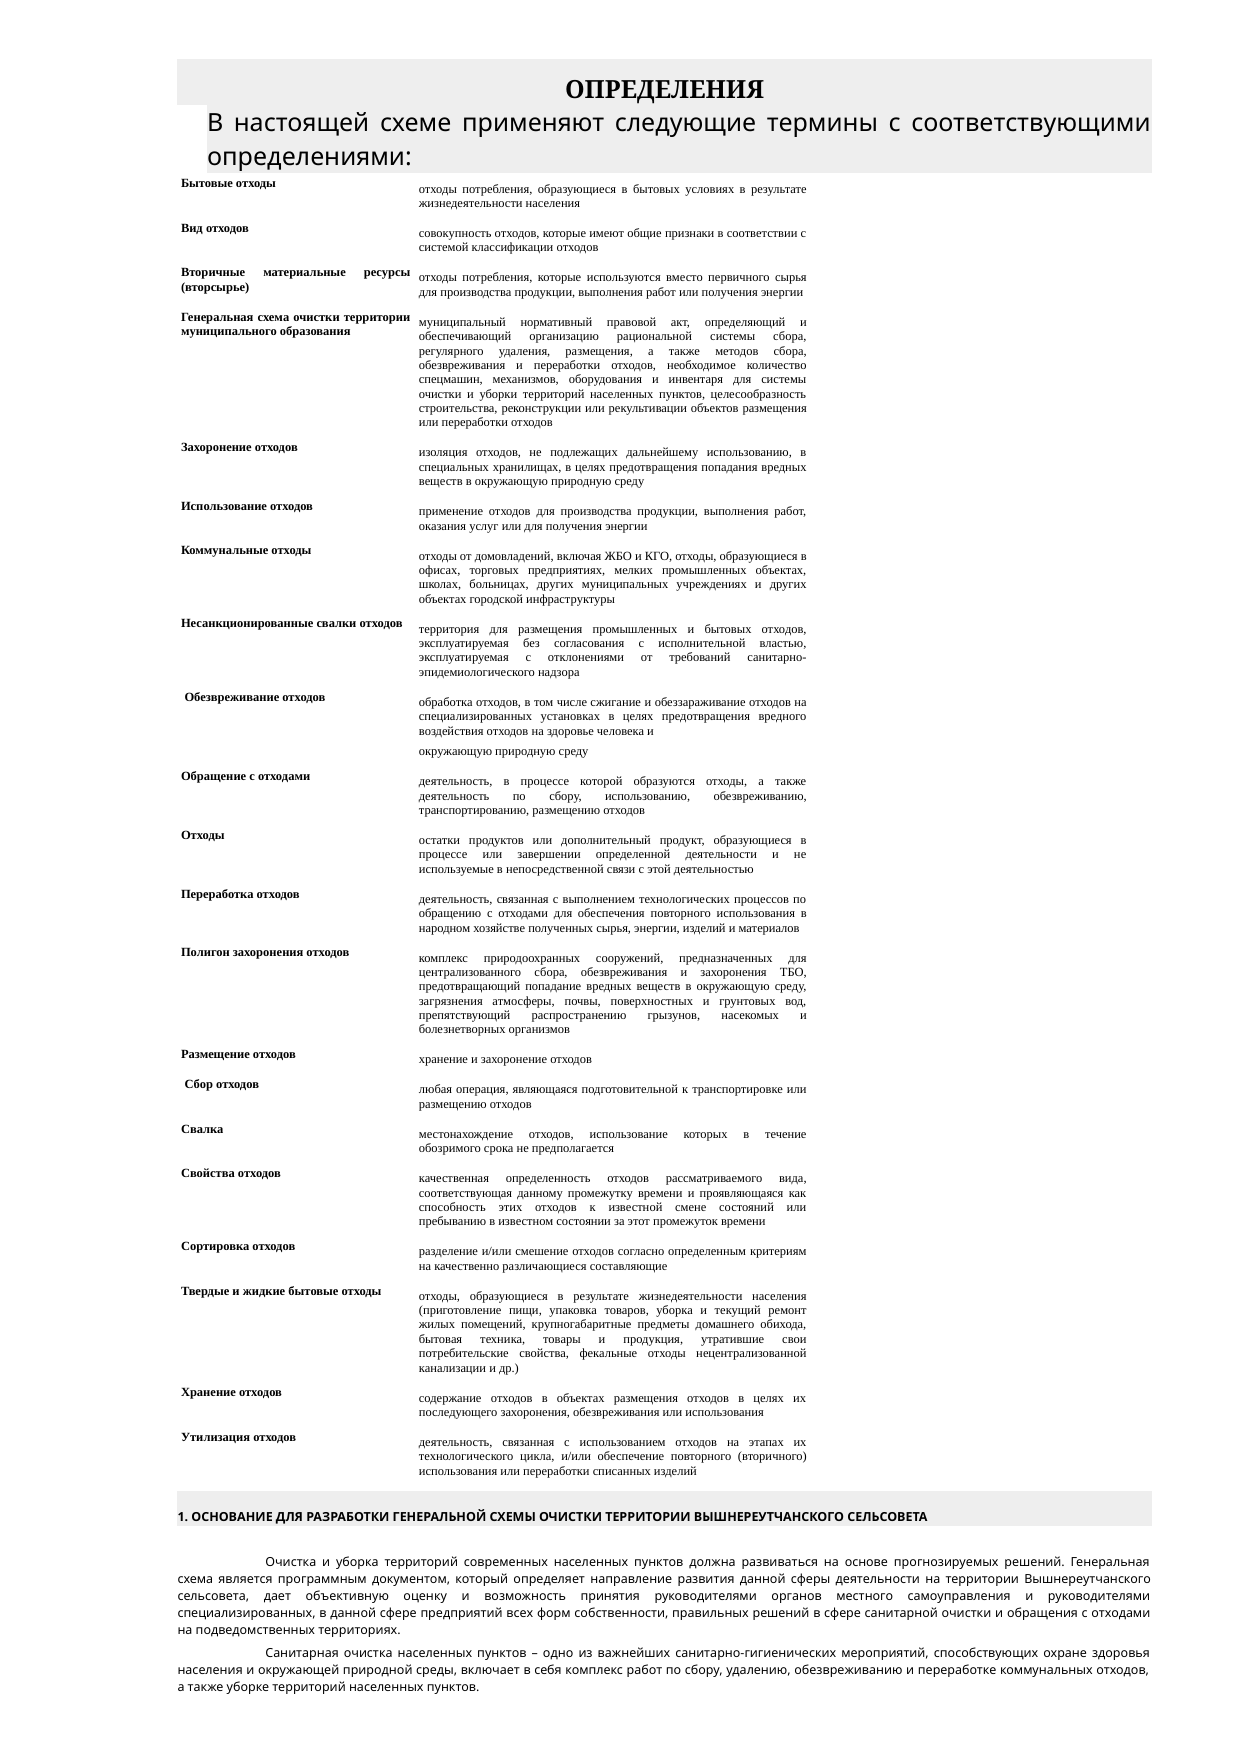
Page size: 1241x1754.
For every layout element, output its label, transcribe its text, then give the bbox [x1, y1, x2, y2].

table_cell Обращение с отходами [177, 767, 414, 824]
table_cell Коммунальные отходы [177, 541, 414, 613]
table_cell местонахождение отходов, использование которых в течение обозримого срока не предполагается [415, 1119, 811, 1163]
table_cell хранение и захоронение отходов [415, 1045, 811, 1074]
table_cell Сортировка отходов [177, 1237, 414, 1280]
table_cell Вид отходов [177, 219, 414, 262]
text Санитарная очистка населенных пунктов – одно из важнейших санитарно-гигиенических мероприятий, способствующих охране здоровья населения и окружающей природной среды, включает в себя комплекс работ по сбору, удалению, обезвреживанию и переработке коммунальных отходов, а также уборке территорий населенных пунктов. [177, 1644, 1152, 1695]
table_cell разделение и/или смешение отходов согласно определенным критериям на качественно различающиеся составляющие [415, 1237, 811, 1280]
table_cell деятельность, в процессе которой образуются отходы, а также деятельность по сбору, использованию, обезвреживанию, транспортированию, размещению отходов [415, 767, 811, 824]
text 1. ОСНОВАНИЕ ДЛЯ РАЗРАБОТКИ ГЕНЕРАЛЬНОЙ СХЕМЫ ОЧИСТКИ ТЕРРИТОРИИ ВЫШНЕРЕУТЧАНСКОГО СЕЛЬСОВЕТА [177, 1508, 1152, 1526]
table_header отходы потребления, образующиеся в бытовых условиях в результате жизнедеятельности населения [415, 174, 811, 217]
text В настоящей схеме применяют следующие термины с соответствующими определениями: [207, 105, 1152, 173]
table_cell муниципальный нормативный правовой акт, определяющий и обеспечивающий организацию рациональной системы сбора, регулярного удаления, размещения, а также методов сбора, обезвреживания и переработки отходов, необходимое количество спецмашин, механизмов, оборудования и инвентаря для системы очистки и уборки территорий населенных пунктов, целесообразность строительства, реконструкции или рекультивации объектов размещения или переработки отходов [415, 307, 811, 437]
table_cell совокупность отходов, которые имеют общие признаки в соответствии с системой классификации отходов [415, 219, 811, 262]
table_cell Размещение отходов [177, 1045, 414, 1074]
table_cell содержание отходов в объектах размещения отходов в целях их последующего захоронения, обезвреживания или использования [415, 1383, 811, 1426]
table_cell Сбор отходов [177, 1075, 414, 1118]
table_cell обработка отходов, в том числе сжигание и обеззараживание отходов на специализированных установках в целях предотвращения вредного воздействия отходов на здоровье человека и окружающую природную среду [415, 687, 811, 766]
table_cell Твердые и жидкие бытовые отходы [177, 1281, 414, 1382]
table_cell остатки продуктов или дополнительный продукт, образующиеся в процессе или завершении определенной деятельности и не используемые в непосредственной связи с этой деятельностью [415, 826, 811, 883]
table_cell отходы потребления, которые используются вместо первичного сырья для производства продукции, выполнения работ или получения энергии [415, 263, 811, 306]
table_cell Хранение отходов [177, 1383, 414, 1426]
table_cell Вторичные материальные ресурсы (вторсырье) [177, 263, 414, 306]
table_cell деятельность, связанная с выполнением технологических процессов по обращению с отходами для обеспечения повторного использования в народном хозяйстве полученных сырья, энергии, изделий и материалов [415, 884, 811, 942]
table_cell Захоронение отходов [177, 438, 414, 496]
table_cell качественная определенность отходов рассматриваемого вида, соответствующая данному промежутку времени и проявляющаяся как способность этих отходов к известной смене состояний или пребыванию в известном состоянии за этот промежуток времени [415, 1164, 811, 1236]
table_cell Обезвреживание отходов [177, 687, 414, 766]
table_header Бытовые отходы [177, 174, 414, 217]
table_cell Утилизация отходов [177, 1428, 414, 1485]
table_cell Отходы [177, 826, 414, 883]
table_cell Полигон захоронения отходов [177, 943, 414, 1044]
table_cell территория для размещения промышленных и бытовых отходов, эксплуатируемая без согласования с исполнительной властью, эксплуатируемая с отклонениями от требований санитарно-эпидемиологического надзора [415, 614, 811, 686]
table_cell Генеральная схема очистки территории муниципального образования [177, 307, 414, 437]
subtitle ОПРЕДЕЛЕНИЯ [177, 76, 1152, 105]
table_cell отходы от домовладений, включая ЖБО и КГО, отходы, образующиеся в офисах, торговых предприятиях, мелких промышленных объектах, школах, больницах, других муниципальных учреждениях и других объектах городской инфраструктуры [415, 541, 811, 613]
table_cell Свойства отходов [177, 1164, 414, 1236]
table_cell Переработка отходов [177, 884, 414, 942]
table_cell Свалка [177, 1119, 414, 1163]
table_cell Использование отходов [177, 497, 414, 540]
table_cell любая операция, являющаяся подготовительной к транспортировке или размещению отходов [415, 1075, 811, 1118]
table_cell комплекс природоохранных сооружений, предназначенных для централизованного сбора, обезвреживания и захоронения ТБО, предотвращающий попадание вредных веществ в окружающую среду, загрязнения атмосферы, почвы, поверхностных и грунтовых вод, препятствующий распространению грызунов, насекомых и болезнетворных организмов [415, 943, 811, 1044]
table_cell изоляция отходов, не подлежащих дальнейшему использованию, в специальных хранилищах, в целях предотвращения попадания вредных веществ в окружающую природную среду [415, 438, 811, 496]
table_cell отходы, образующиеся в результате жизнедеятельности населения (приготовление пищи, упаковка товаров, уборка и текущий ремонт жилых помещений, крупногабаритные предметы домашнего обихода, бытовая техника, товары и продукция, утратившие свои потребительские свойства, фекальные отходы нецентрализованной канализации и др.) [415, 1281, 811, 1382]
text Очистка и уборка территорий современных населенных пунктов должна развиваться на основе прогнозируемых решений. Генеральная схема является программным документом, который определяет направление развития данной сферы деятельности на территории Вышнереутчанского сельсовета, дает объективную оценку и возможность принятия руководителями органов местного самоуправления и руководителями специализированных, в данной сфере предприятий всех форм собственности, правильных решений в сфере санитарной очистки и обращения с отходами на подведомственных территориях. [177, 1553, 1152, 1638]
table_cell Несанкционированные свалки отходов [177, 614, 414, 686]
table_cell применение отходов для производства продукции, выполнения работ, оказания услуг или для получения энергии [415, 497, 811, 540]
table_cell деятельность, связанная с использованием отходов на этапах их технологического цикла, и/или обеспечение повторного (вторичного) использования или переработки списанных изделий [415, 1428, 811, 1485]
